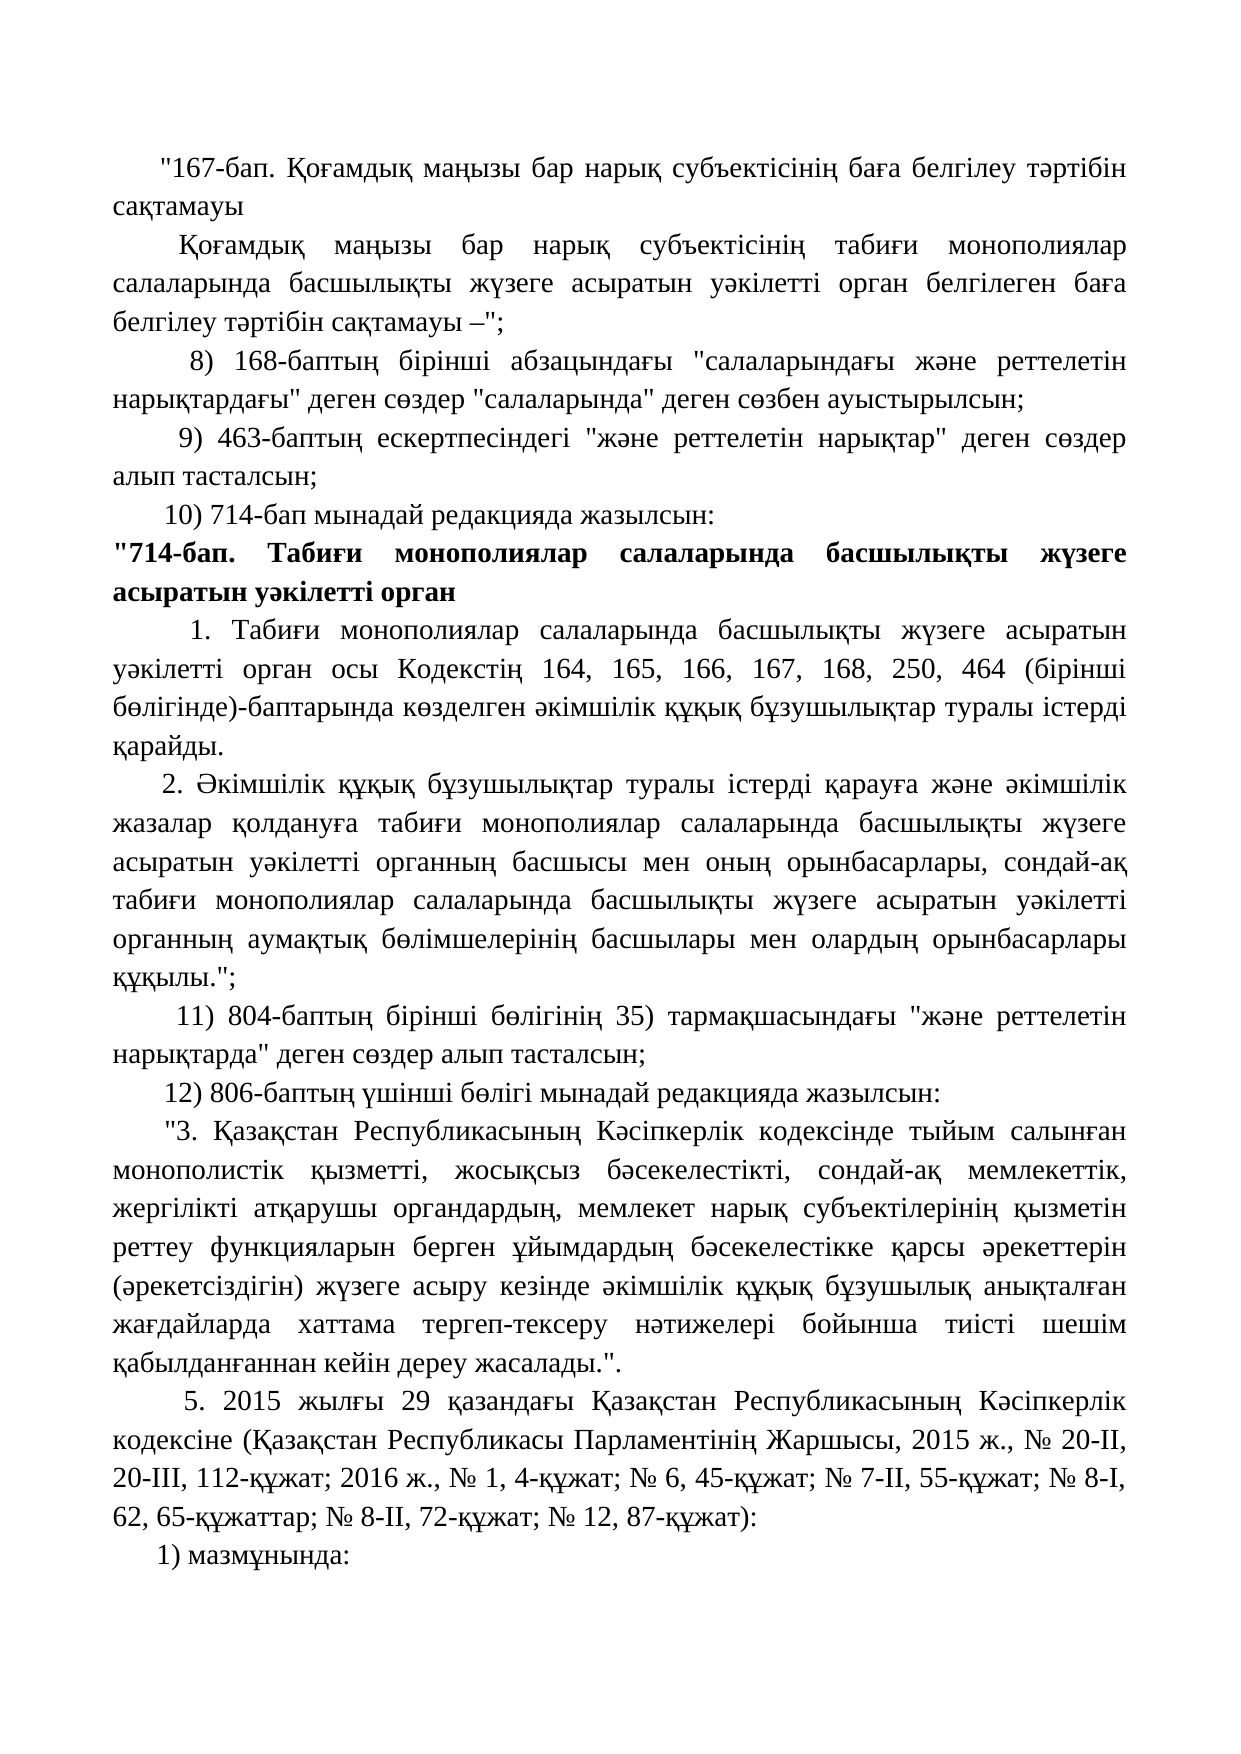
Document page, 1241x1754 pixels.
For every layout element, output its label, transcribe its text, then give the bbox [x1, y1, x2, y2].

text 1) мазмұнында: [112, 1537, 1128, 1571]
text 12) 806-баптың үшінші бөлігі мынадай редакцияда жазылсын: [112, 1075, 1128, 1108]
text 10) 714-бап мынадай редакцияда жазылсын: [112, 497, 1128, 530]
text 8) 168-баптың бірінші абзацындағы "салаларындағы және реттелетiн нарықтардағы" деген сөздер "салаларында" деген сөзбен ауыстырылсын; [112, 343, 1128, 415]
text 5. 2015 жылғы 29 қазандағы Қазақстан Республикасының Кәсіпкерлік кодексіне (Қазақстан Республикасы Парламентінің Жаршысы, 2015 ж., № 20-II, 20-ІІІ, 112-құжат; 2016 ж., № 1, 4-құжат; № 6, 45-құжат; № 7-II, 55-құжат; № 8-I, 62, 65-құжаттар; № 8-II, 72-құжат; № 12, 87-құжат): [112, 1383, 1128, 1532]
text "167-бап. Қоғамдық маңызы бар нарық субъектісінің баға белгілеу тәртібін сақтамауы [112, 150, 1128, 222]
text 2. Әкiмшiлiк құқық бұзушылықтар туралы iстердi қарауға және әкiмшiлiк жазалар қолдануға табиғи монополиялар салаларында басшылықты жүзеге асыратын уәкiлеттi органның басшысы мен оның орынбасарлары, сондай-ақ табиғи монополиялар салаларында басшылықты жүзеге асыратын уәкiлеттi органның аумақтық бөлімшелерінің басшылары мен олардың орынбасарлары құқылы."; [112, 767, 1128, 993]
text 9) 463-баптың ескертпесіндегі "және реттелетін нарықтар" деген сөздер алып тасталсын; [112, 420, 1128, 492]
text "3. Қазақстан Республикасының Кәсіпкерлік кодексінде тыйым салынған монополистік қызметті, жосықсыз бәсекелестікті, сондай-ақ мемлекеттік, жергілікті атқарушы органдардың, мемлекет нарық субъектілерінің қызметін реттеу функцияларын берген ұйымдардың бәсекелестікке қарсы әрекеттерін (әрекетсіздігін) жүзеге асыру кезінде әкімшілік құқық бұзушылық анықталған жағдайларда хаттама тергеп-тексеру нәтижелері бойынша тиісті шешім қабылданғаннан кейін дереу жасалады.". [112, 1113, 1128, 1378]
text "714-бап. Табиғи монополиялар салаларында басшылықты жүзеге асыратын уәкiлеттi орган [112, 535, 1128, 607]
text 11) 804-баптың бірінші бөлігінің 35) тармақшасындағы "және реттелетiн нарықтарда" деген сөздер алып тасталсын; [112, 998, 1128, 1070]
text Қоғамдық маңызы бар нарық субъектісінің табиғи монополиялар салаларында басшылықты жүзеге асыратын уәкілетті орган белгілеген баға белгілеу тәртібін сақтамауы –"; [112, 227, 1128, 338]
text 1. Табиғи монополиялар салаларында басшылықты жүзеге асыратын уәкiлеттi орган осы Кодекстiң 164, 165, 166, 167, 168, 250, 464 (бiрiншi бөлiгiнде)-баптарында көзделген әкiмшiлiк құқық бұзушылықтар туралы iстердi қарайды. [112, 612, 1128, 762]
